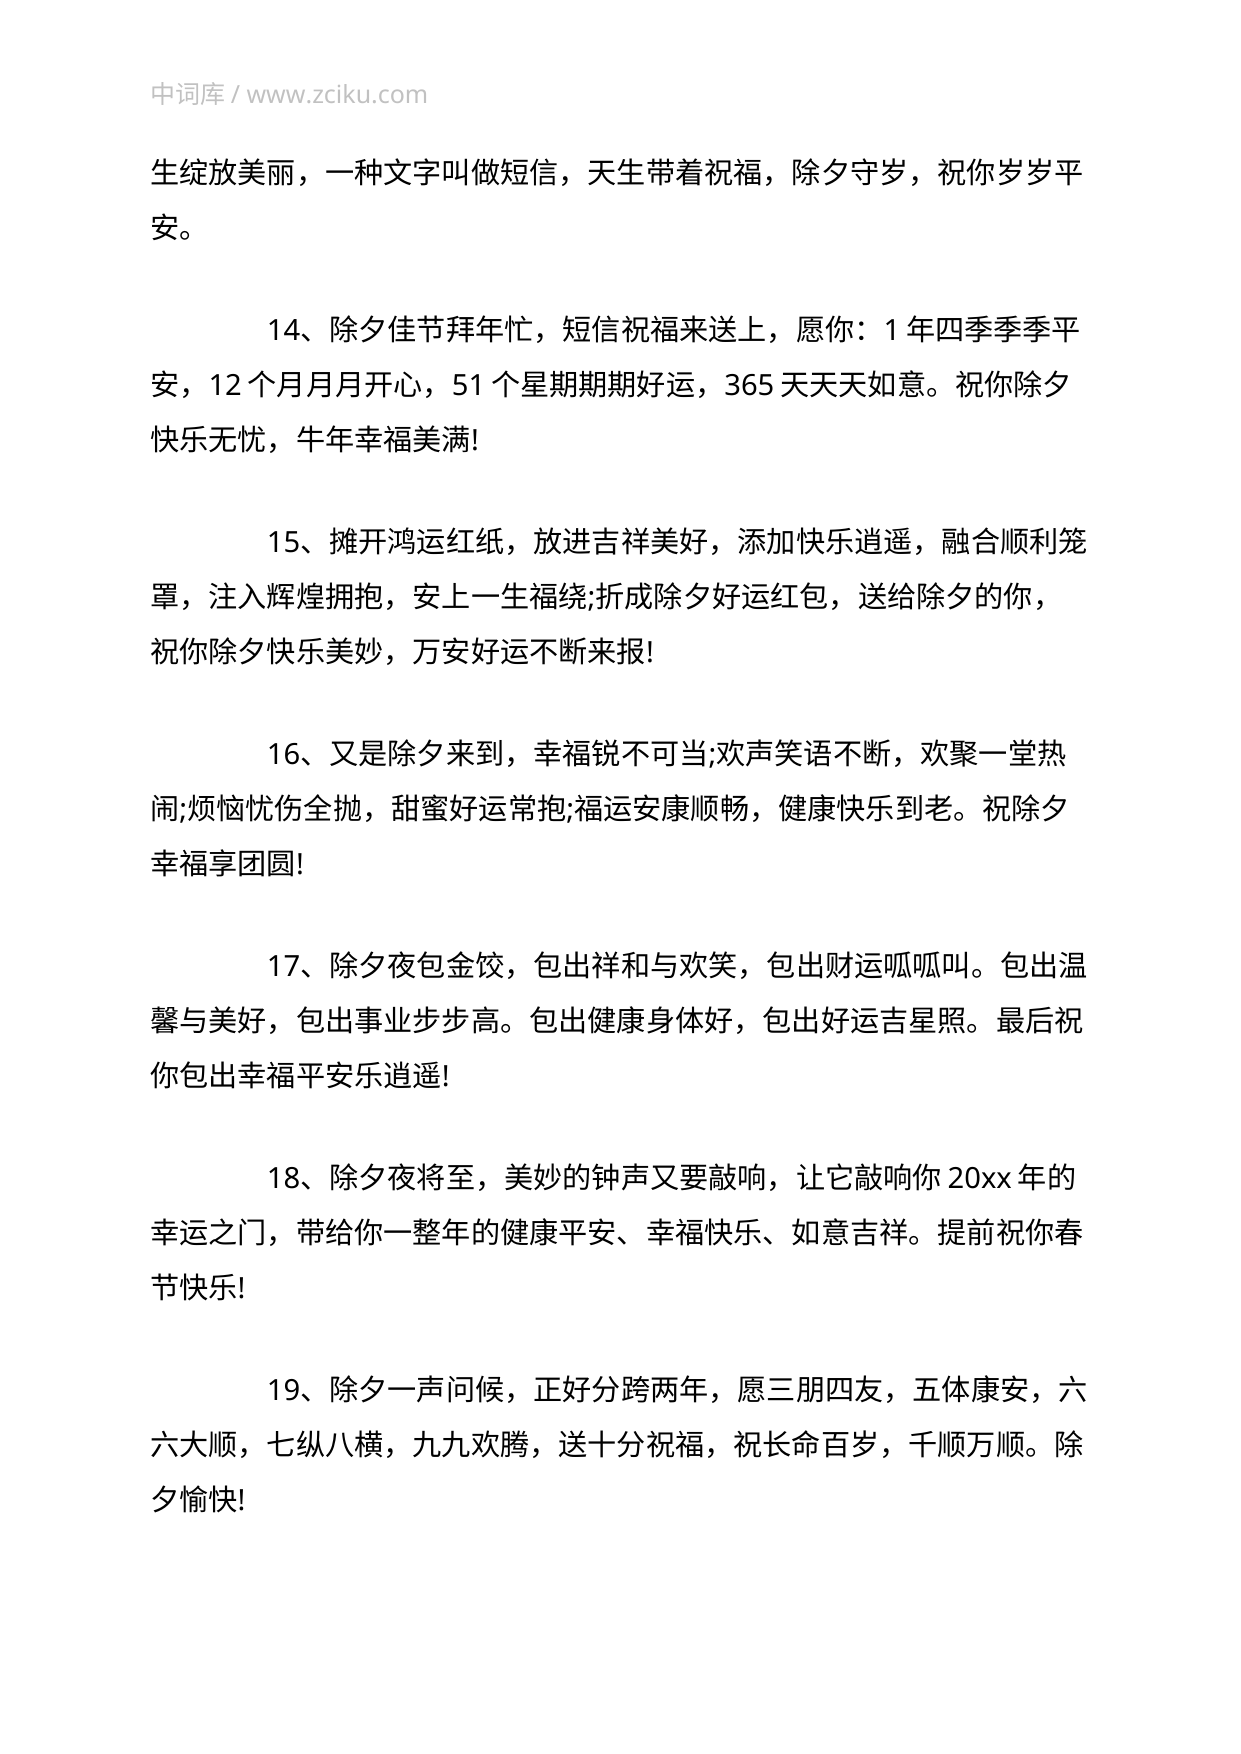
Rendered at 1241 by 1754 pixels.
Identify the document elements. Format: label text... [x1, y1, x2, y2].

text 18、除夕夜将至，美妙的钟声又要敲响，让它敲响你20xx年的幸运之门，带给你一整年的健康平安、幸福快乐、如意吉祥。提前祝你春节快乐! [150, 1154, 1090, 1307]
text 17、除夕夜包金饺，包出祥和与欢笑，包出财运呱呱叫。包出温馨与美好，包出事业步步高。包出健康身体好，包出好运吉星照。最后祝你包出幸福平安乐逍遥! [150, 943, 1090, 1095]
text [150, 150, 1090, 247]
text 19、除夕一声问候，正好分跨两年，愿三朋四友，五体康安，六六大顺，七纵八横，九九欢腾，送十分祝福，祝长命百岁，千顺万顺。除夕愉快! [150, 1366, 1090, 1519]
text 16、又是除夕来到，幸福锐不可当;欢声笑语不断，欢聚一堂热闹;烦恼忧伤全抛，甜蜜好运常抱;福运安康顺畅，健康快乐到老。祝除夕幸福享团圆! [150, 731, 1090, 883]
text 14、除夕佳节拜年忙，短信祝福来送上，愿你：1年四季季季平安，12个月月月开心，51个星期期期好运，365天天天如意。祝你除夕快乐无忧，牛年幸福美满! [150, 307, 1090, 459]
text 15、摊开鸿运红纸，放进吉祥美好，添加快乐逍遥，融合顺利笼罩，注入辉煌拥抱，安上一生福绕;折成除夕好运红包，送给除夕的你，祝你除夕快乐美妙，万安好运不断来报! [150, 519, 1090, 671]
